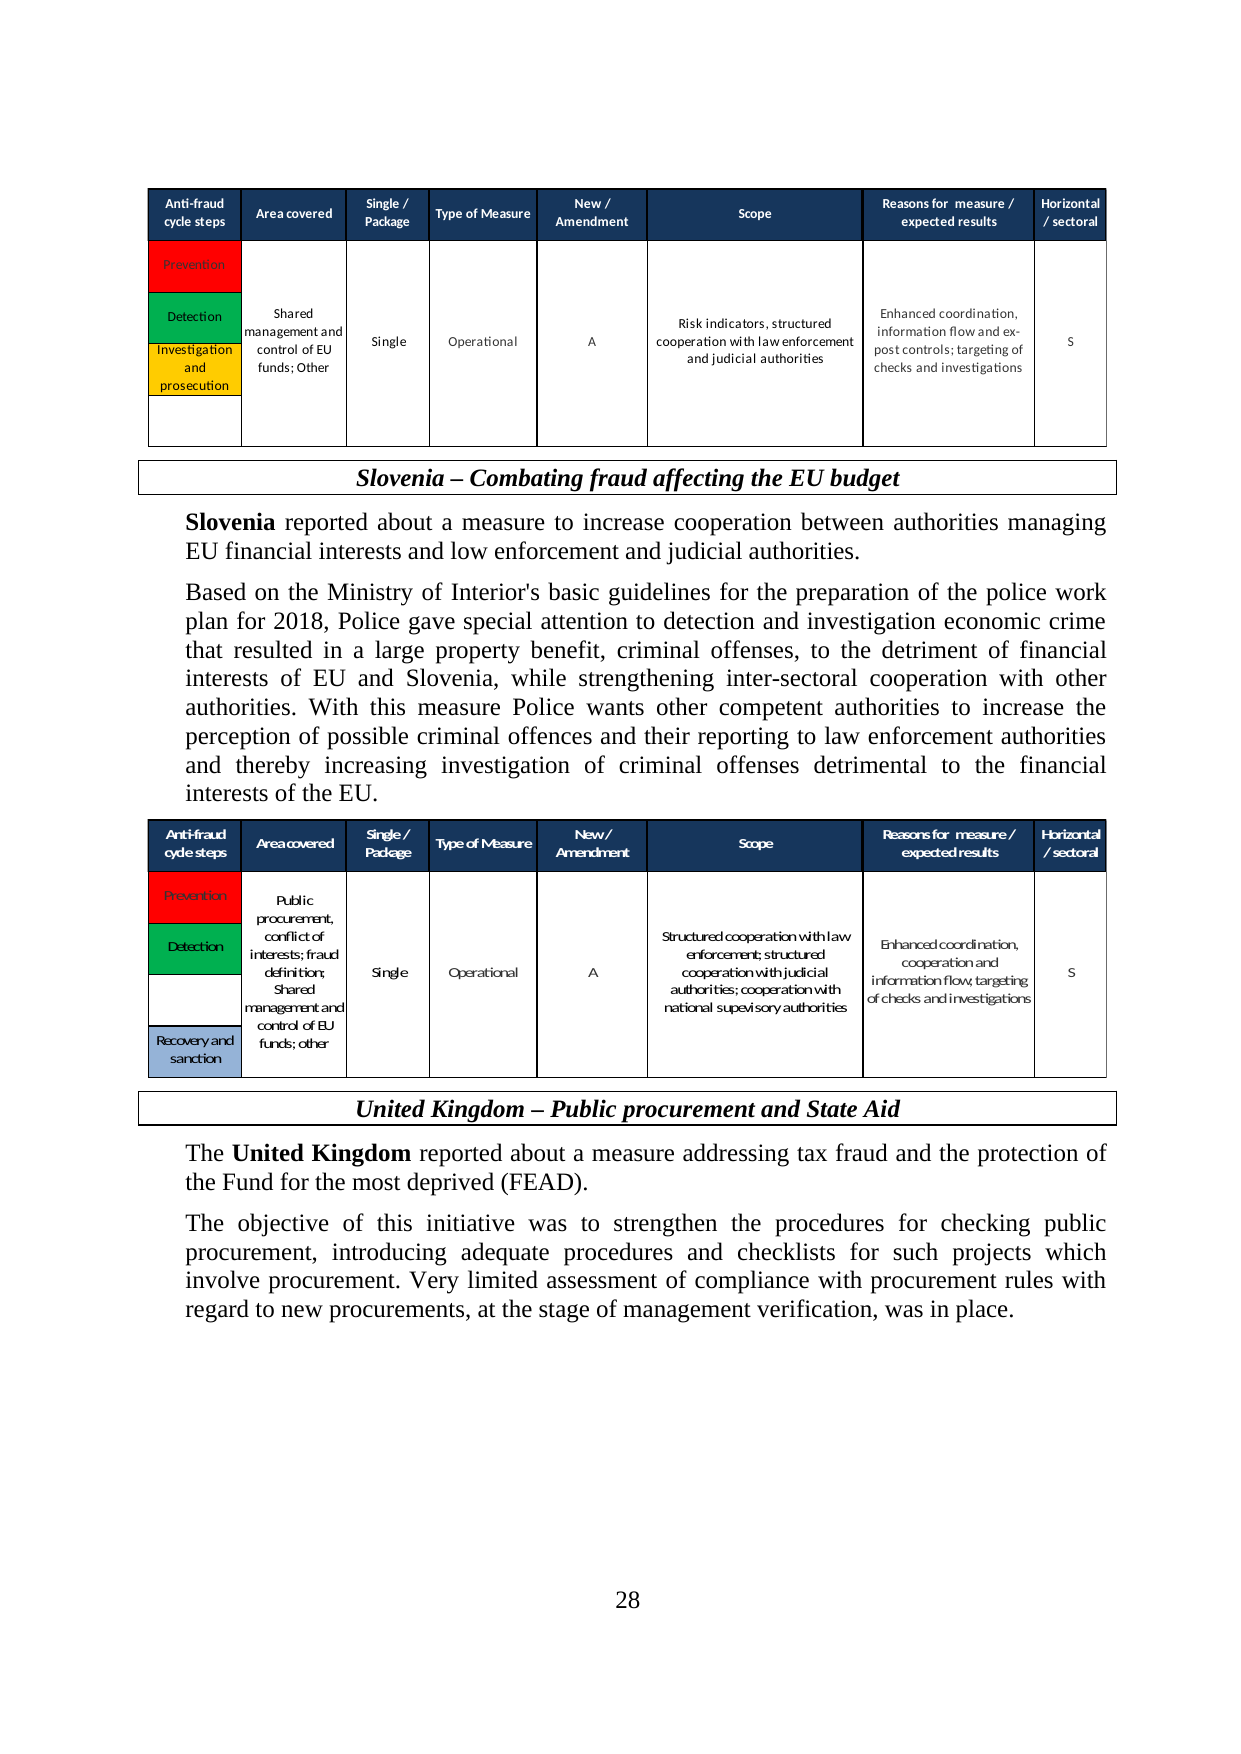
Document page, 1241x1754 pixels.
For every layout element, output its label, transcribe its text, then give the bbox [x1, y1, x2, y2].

text The United Kingdom reported about a measure addressing tax fraud and the protection of the Fund for the most deprived (FEAD). [185, 1138, 1107, 1196]
text Based on the Ministry of Interior's basic guidelines for the preparation of the police work plan for 2018, Police gave special attention to detection and investigation economic crime that resulted in a large property benefit, criminal offenses, to the detriment of financial interests of EU and Slovenia, while strengthening inter-sectoral cooperation with other authorities. With this measure Police wants other competent authorities to increase the perception of possible criminal offences and their reporting to law enforcement authorities and thereby increasing investigation of criminal offenses detrimental to the financial interests of the EU. [185, 577, 1107, 807]
text Slovenia – Combating fraud affecting the EU budget [139, 461, 1116, 494]
text The objective of this initiative was to strengthen the procedures for checking public procurement, introducing adequate procedures and checklists for such projects which involve procurement. Very limited assessment of compliance with procurement rules with regard to new procurements, at the stage of management verification, was in place. [185, 1208, 1107, 1323]
text United Kingdom – Public procurement and State Aid [139, 1092, 1116, 1124]
text Slovenia reported about a measure to increase cooperation between authorities managing EU financial interests and low enforcement and judicial authorities. [185, 507, 1107, 565]
